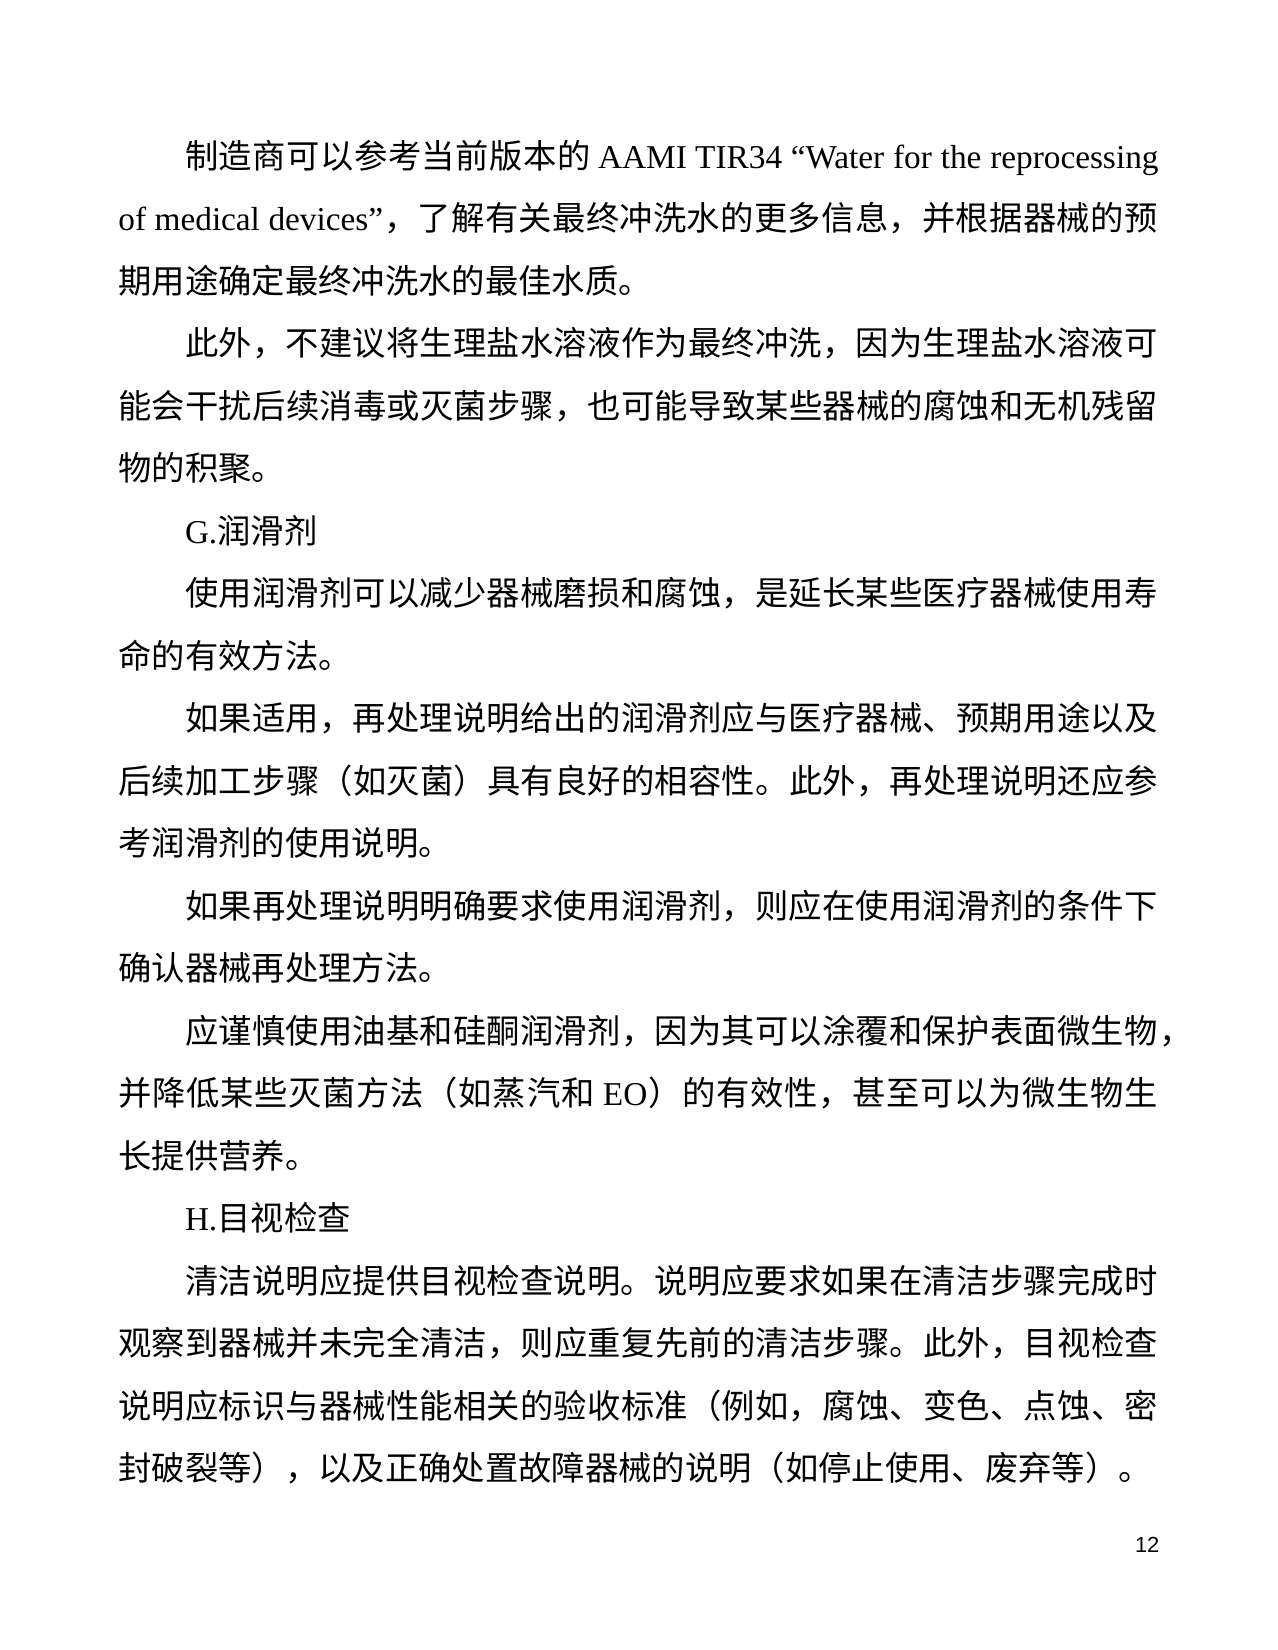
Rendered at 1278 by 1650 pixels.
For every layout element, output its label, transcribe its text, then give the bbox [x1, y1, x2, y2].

text 如果再处理说明明确要求使用润滑剂，则应在使用润滑剂的条件下确认器械再处理方法。 [118, 868, 1159, 993]
text 清洁说明应提供目视检查说明。说明应要求如果在清洁步骤完成时观察到器械并未完全清洁，则应重复先前的清洁步骤。此外，目视检查说明应标识与器械性能相关的验收标准（例如，腐蚀、变色、点蚀、密封破裂等），以及正确处置故障器械的说明（如停止使用、废弃等）。 [118, 1243, 1159, 1493]
text 此外，不建议将生理盐水溶液作为最终冲洗，因为生理盐水溶液可能会干扰后续消毒或灭菌步骤，也可能导致某些器械的腐蚀和无机残留物的积聚。 [118, 306, 1159, 493]
text 制造商可以参考当前版本的AAMI TIR34 “Water for the reprocessing of medical devices”，了解有关最终冲洗水的更多信息，并根据器械的预期用途确定最终冲洗水的最佳水质。 [118, 118, 1159, 306]
text G.润滑剂 [118, 493, 1159, 556]
text 使用润滑剂可以减少器械磨损和腐蚀，是延长某些医疗器械使用寿命的有效方法。 [118, 556, 1159, 681]
text 如果适用，再处理说明给出的润滑剂应与医疗器械、预期用途以及后续加工步骤（如灭菌）具有良好的相容性。此外，再处理说明还应参考润滑剂的使用说明。 [118, 681, 1159, 868]
text H.目视检查 [118, 1181, 1159, 1243]
text 应谨慎使用油基和硅酮润滑剂，因为其可以涂覆和保护表面微生物，并降低某些灭菌方法（如蒸汽和EO）的有效性，甚至可以为微生物生长提供营养。 [118, 993, 1159, 1181]
